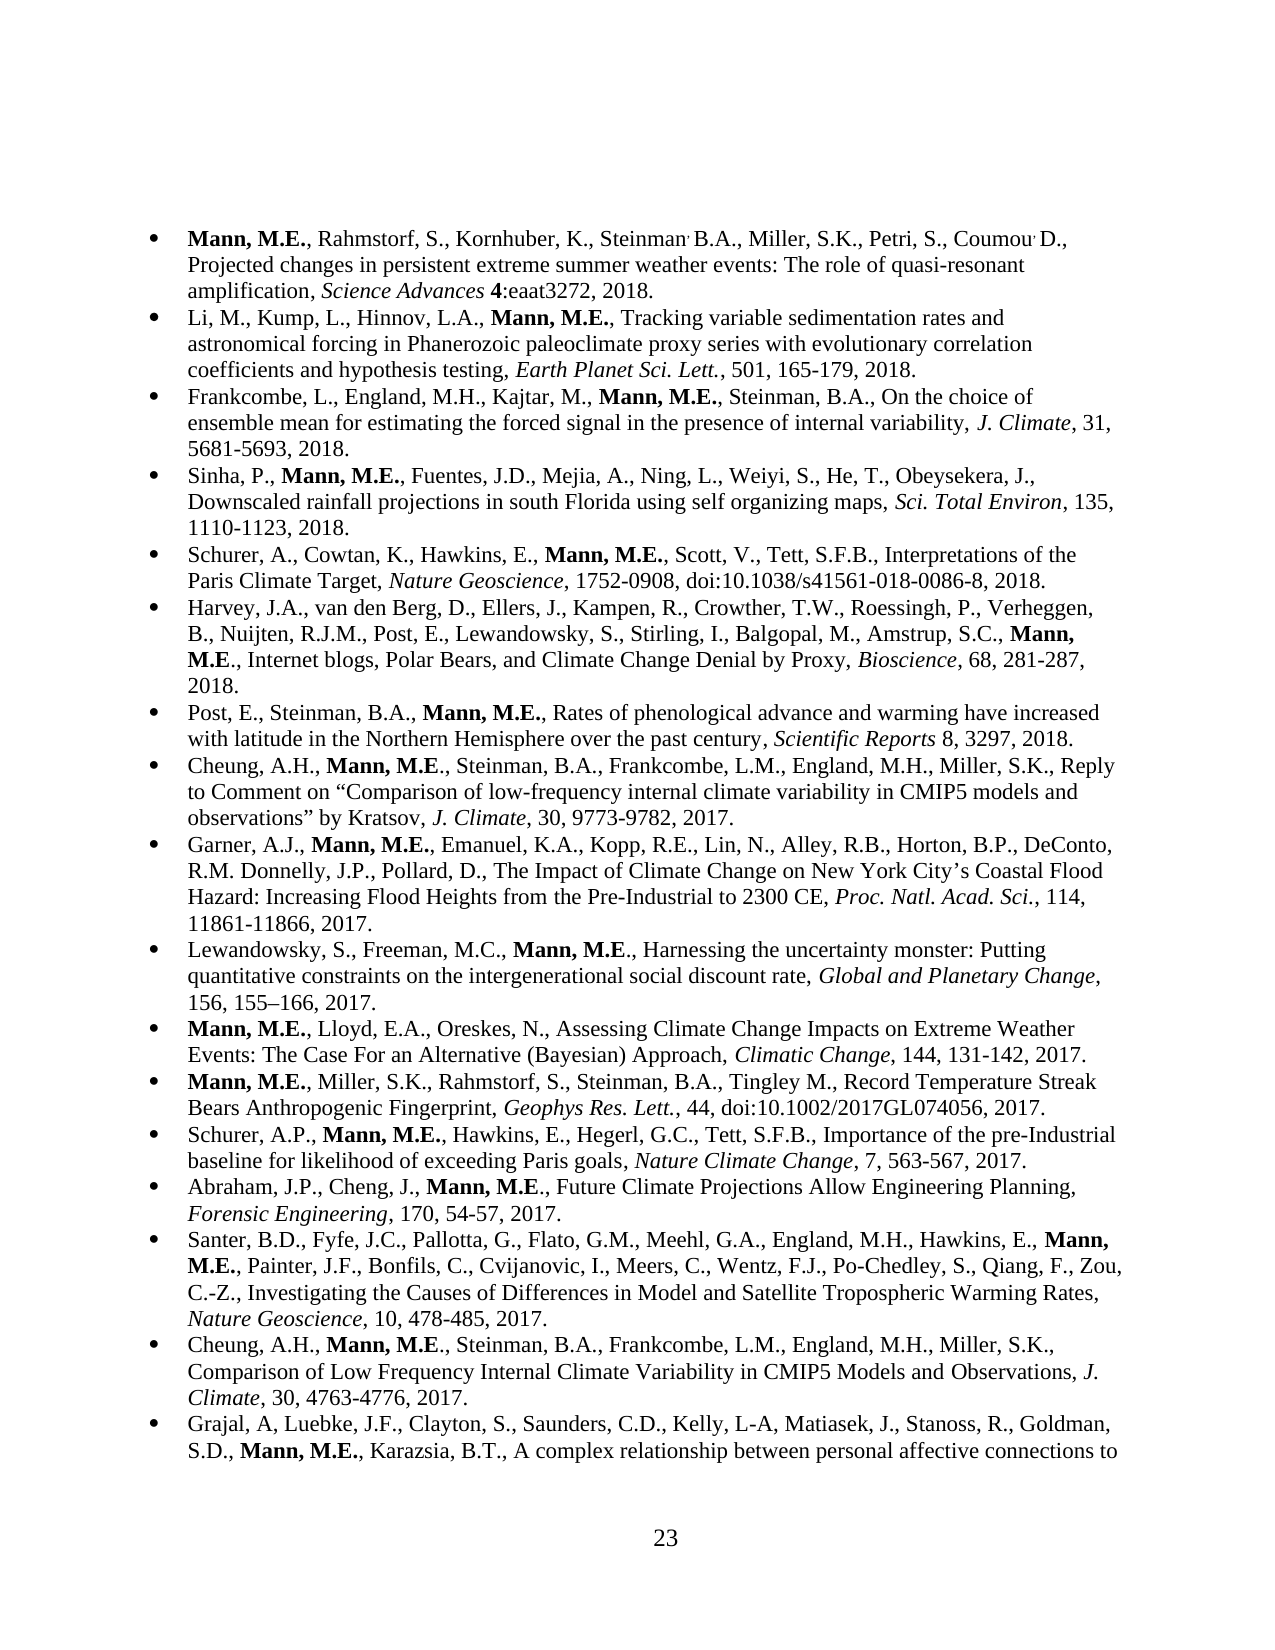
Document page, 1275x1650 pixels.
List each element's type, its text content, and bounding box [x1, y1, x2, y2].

list Abraham, J.P., Cheng, J., Mann, M.E., Future Climate Projections Allow Engineering Planning, Forensic Engineering, 170, 54-57, 2017. [150, 1173, 1125, 1226]
list Schurer, A.P., Mann, M.E., Hawkins, E., Hegerl, G.C., Tett, S.F.B., Importance of the pre-Industrial baseline for likelihood of exceeding Paris goals, Nature Climate Change, 7, 563-567, 2017. [150, 1121, 1125, 1173]
list Harvey, J.A., van den Berg, D., Ellers, J., Kampen, R., Crowther, T.W., Roessingh, P., Verheggen, B., Nuijten, R.J.M., Post, E., Lewandowsky, S., Stirling, I., Balgopal, M., Amstrup, S.C., Mann, M.E., Internet blogs, Polar Bears, and Climate Change Denial by Proxy, Bioscience, 68, 281-287, 2018. [150, 593, 1125, 699]
list Mann, M.E., Rahmstorf, S., Kornhuber, K., Steinman, B.A., Miller, S.K., Petri, S., Coumou, D., Projected changes in persistent extreme summer weather events: The role of quasi-resonant amplification, Science Advances 4:eaat3272, 2018. [150, 224, 1125, 304]
list Post, E., Steinman, B.A., Mann, M.E., Rates of phenological advance and warming have increased with latitude in the Northern Hemisphere over the past century, Scientific Reports 8, 3297, 2018. [150, 699, 1125, 752]
list Cheung, A.H., Mann, M.E., Steinman, B.A., Frankcombe, L.M., England, M.H., Miller, S.K., Reply to Comment on “Comparison of low-frequency internal climate variability in CMIP5 models and observations” by Kratsov, J. Climate, 30, 9773-9782, 2017. [150, 752, 1125, 831]
list Li, M., Kump, L., Hinnov, L.A., Mann, M.E., Tracking variable sedimentation rates and astronomical forcing in Phanerozoic paleoclimate proxy series with evolutionary correlation coefficients and hypothesis testing, Earth Planet Sci. Lett., 501, 165-179, 2018. [150, 304, 1125, 383]
list Santer, B.D., Fyfe, J.C., Pallotta, G., Flato, G.M., Meehl, G.A., England, M.H., Hawkins, E., Mann, M.E., Painter, J.F., Bonfils, C., Cvijanovic, I., Meers, C., Wentz, F.J., Po-Chedley, S., Qiang, F., Zou, C.-Z., Investigating the Causes of Differences in Model and Satellite Tropospheric Warming Rates, Nature Geoscience, 10, 478-485, 2017. [150, 1226, 1125, 1331]
list Sinha, P., Mann, M.E., Fuentes, J.D., Mejia, A., Ning, L., Weiyi, S., He, T., Obeysekera, J., Downscaled rainfall projections in south Florida using self organizing maps, Sci. Total Environ, 135, 1110-1123, 2018. [150, 462, 1125, 541]
list Cheung, A.H., Mann, M.E., Steinman, B.A., Frankcombe, L.M., England, M.H., Miller, S.K., Comparison of Low Frequency Internal Climate Variability in CMIP5 Models and Observations, J. Climate, 30, 4763-4776, 2017. [150, 1331, 1125, 1411]
list Mann, M.E., Lloyd, E.A., Oreskes, N., Assessing Climate Change Impacts on Extreme Weather Events: The Case For an Alternative (Bayesian) Approach, Climatic Change, 144, 131-142, 2017. [150, 1015, 1125, 1068]
list Frankcombe, L., England, M.H., Kajtar, M., Mann, M.E., Steinman, B.A., On the choice of ensemble mean for estimating the forced signal in the presence of internal variability, J. Climate, 31, 5681-5693, 2018. [150, 383, 1125, 462]
list Garner, A.J., Mann, M.E., Emanuel, K.A., Kopp, R.E., Lin, N., Alley, R.B., Horton, B.P., DeConto, R.M. Donnelly, J.P., Pollard, D., The Impact of Climate Change on New York City’s Coastal Flood Hazard: Increasing Flood Heights from the Pre-Industrial to 2300 CE, Proc. Natl. Acad. Sci., 114, 11861-11866, 2017. [150, 831, 1125, 936]
list Lewandowsky, S., Freeman, M.C., Mann, M.E., Harnessing the uncertainty monster: Putting quantitative constraints on the intergenerational social discount rate, Global and Planetary Change, 156, 155–166, 2017. [150, 936, 1125, 1015]
list Mann, M.E., Miller, S.K., Rahmstorf, S., Steinman, B.A., Tingley M., Record Temperature Streak Bears Anthropogenic Fingerprint, Geophys Res. Lett., 44, doi:10.1002/2017GL074056, 2017. [150, 1068, 1125, 1121]
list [150, 1411, 1125, 1463]
list Schurer, A., Cowtan, K., Hawkins, E., Mann, M.E., Scott, V., Tett, S.F.B., Interpretations of the Paris Climate Target, Nature Geoscience, 1752-0908, doi:10.1038/s41561-018-0086-8, 2018. [150, 541, 1125, 593]
